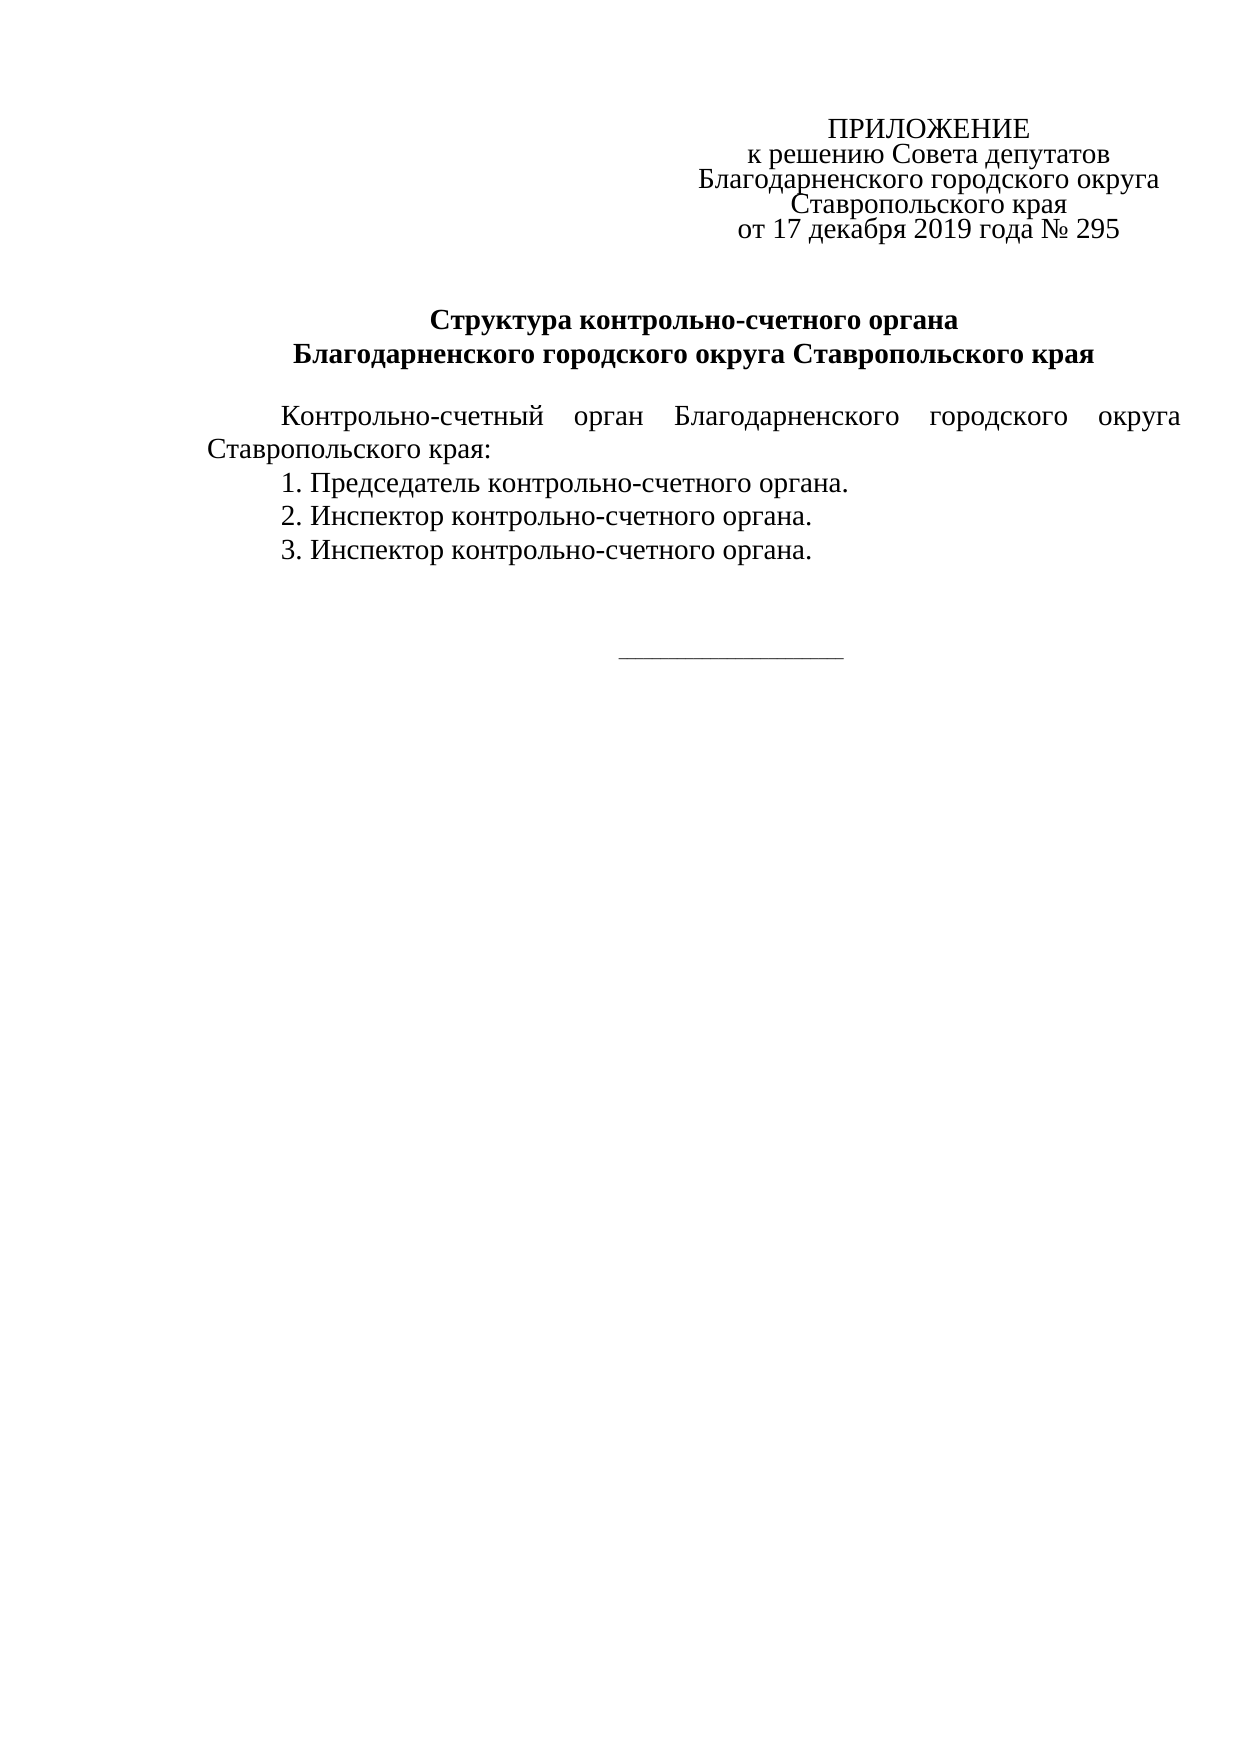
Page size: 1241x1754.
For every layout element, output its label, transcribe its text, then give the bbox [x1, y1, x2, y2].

text 1. Председатель контрольно-счетного органа. [207, 465, 1181, 498]
text ___________________________ [207, 642, 1181, 661]
table_header ПРИЛОЖЕНИЕ к решению Совета депутатов Благодарненского городского округа Ставропольского края от 17 декабря 2019 года № 295 [679, 118, 1178, 243]
text 2. Инспектор контрольно-счетного органа. [207, 498, 1181, 532]
text 3. Инспектор контрольно-счетного органа. [207, 532, 1181, 565]
subtitle Благодарненского городского округа Ставропольского края [207, 336, 1181, 369]
subtitle Структура контрольно-счетного органа [207, 302, 1181, 336]
text Контрольно-счетный орган Благодарненского городского округа Ставропольского края: [207, 398, 1181, 465]
